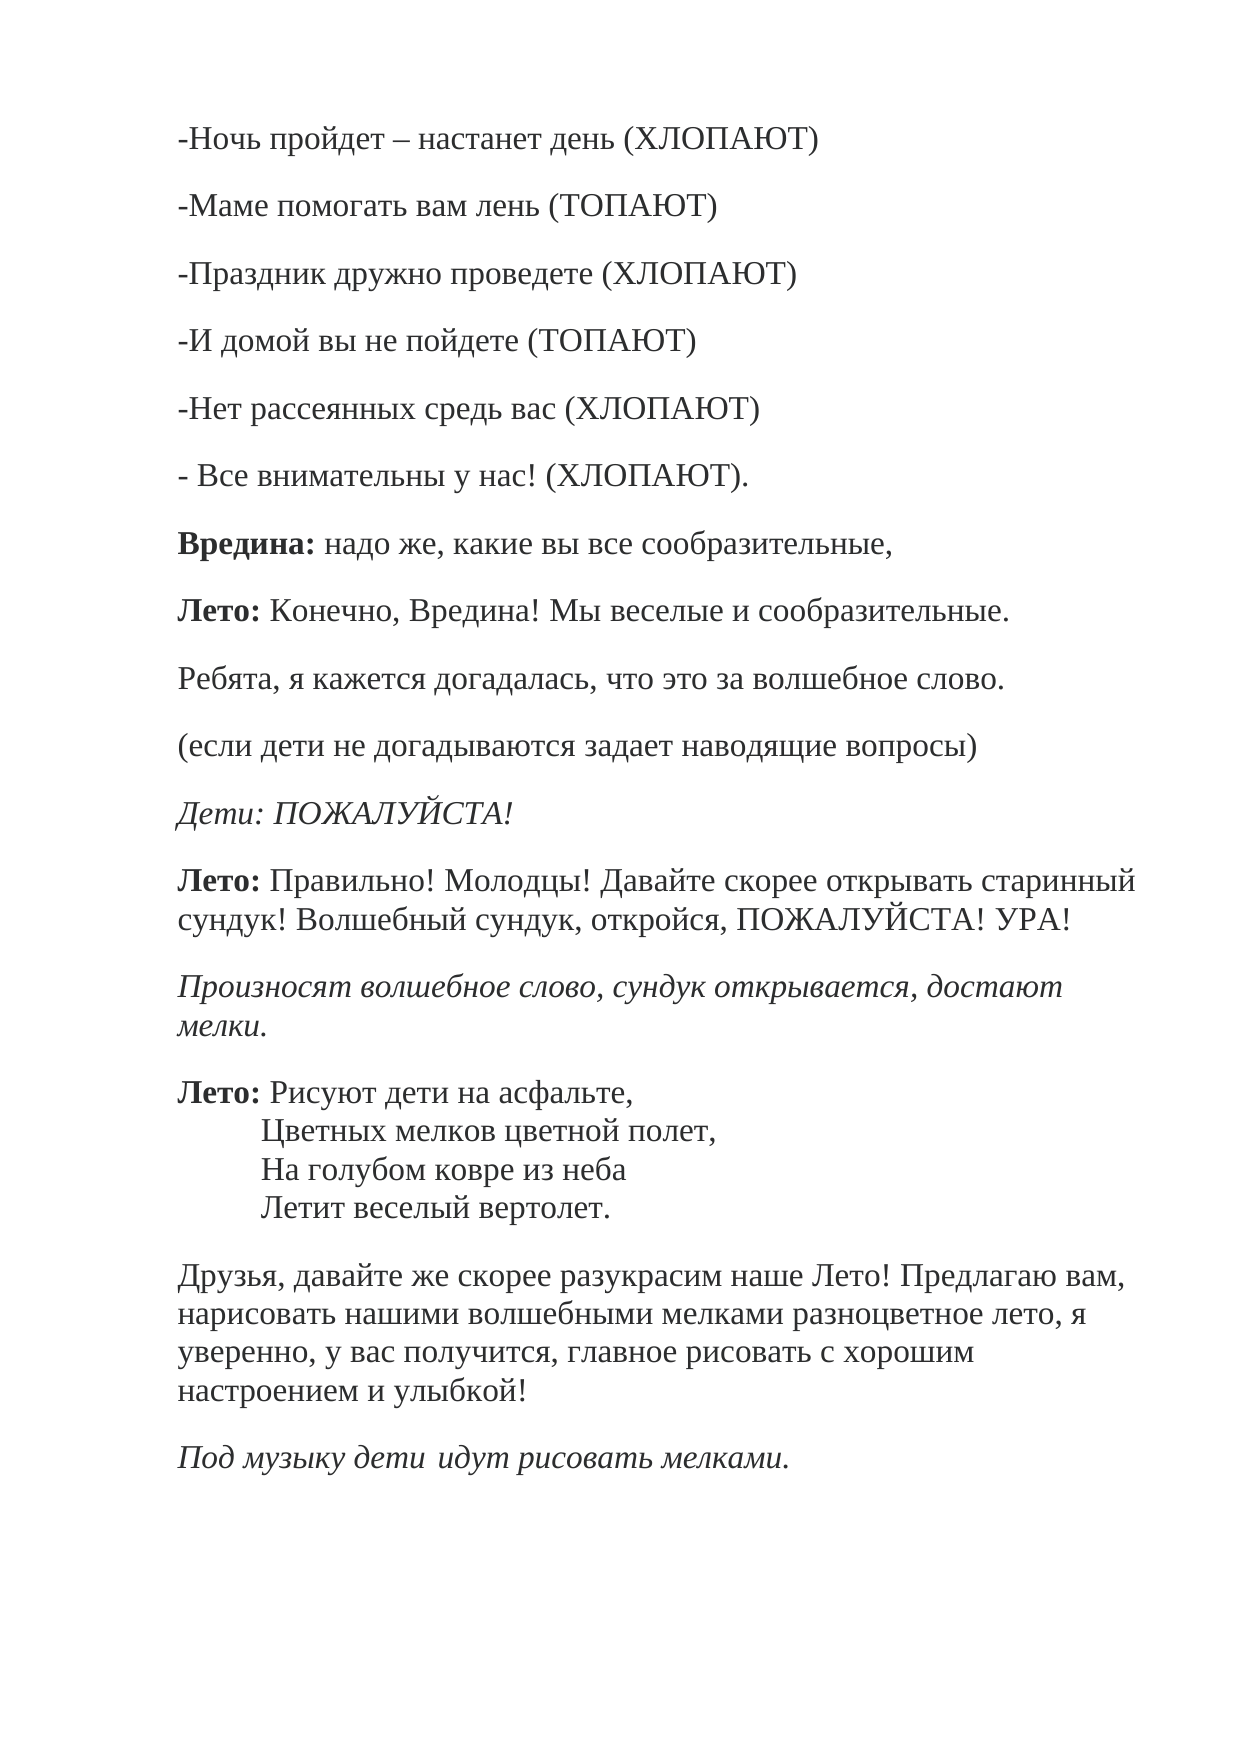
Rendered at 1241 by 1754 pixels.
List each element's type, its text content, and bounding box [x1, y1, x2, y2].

text Лето: Рисуют дети на асфальте, [177, 1072, 1152, 1111]
text -И домой вы не пойдете (ТОПАЮТ) [177, 321, 1152, 359]
text Произносят волшебное слово, сундук открывается, достают мелки. [177, 966, 1152, 1043]
text На голубом ковре из неба [177, 1149, 1152, 1187]
text Летит веселый вертолет. [177, 1187, 1152, 1226]
text -Маме помогать вам лень (ТОПАЮТ) [177, 186, 1152, 224]
text -Праздник дружно проведете (ХЛОПАЮТ) [177, 253, 1152, 291]
text Дети: ПОЖАЛУЙСТА! [177, 793, 1152, 831]
text (если дети не догадываются задает наводящие вопросы) [177, 726, 1152, 764]
text Вредина: надо же, какие вы все сообразительные, [177, 523, 1152, 561]
text -Ночь пройдет – настанет день (ХЛОПАЮТ) [177, 118, 1152, 156]
text - Все внимательны у нас! (ХЛОПАЮТ). [177, 456, 1152, 494]
text Лето: Конечно, Вредина! Мы веселые и сообразительные. [177, 591, 1152, 629]
text Цветных мелков цветной полет, [177, 1111, 1152, 1149]
text Друзья, давайте же скорее разукрасим наше Лето! Предлагаю вам, нарисовать нашими волшебными мелками разноцветное лето, я уверенно, у вас получится, главное рисовать с хорошим настроением и улыбкой! [177, 1255, 1152, 1408]
text Лето: Правильно! Молодцы! Давайте скорее открывать старинный сундук! Волшебный сундук, откройся, ПОЖАЛУЙСТА! УРА! [177, 861, 1152, 937]
text -Нет рассеянных средь вас (ХЛОПАЮТ) [177, 388, 1152, 426]
text Ребята, я кажется догадалась, что это за волшебное слово. [177, 658, 1152, 696]
text Под музыку дети идут рисовать мелками. [177, 1437, 1152, 1476]
